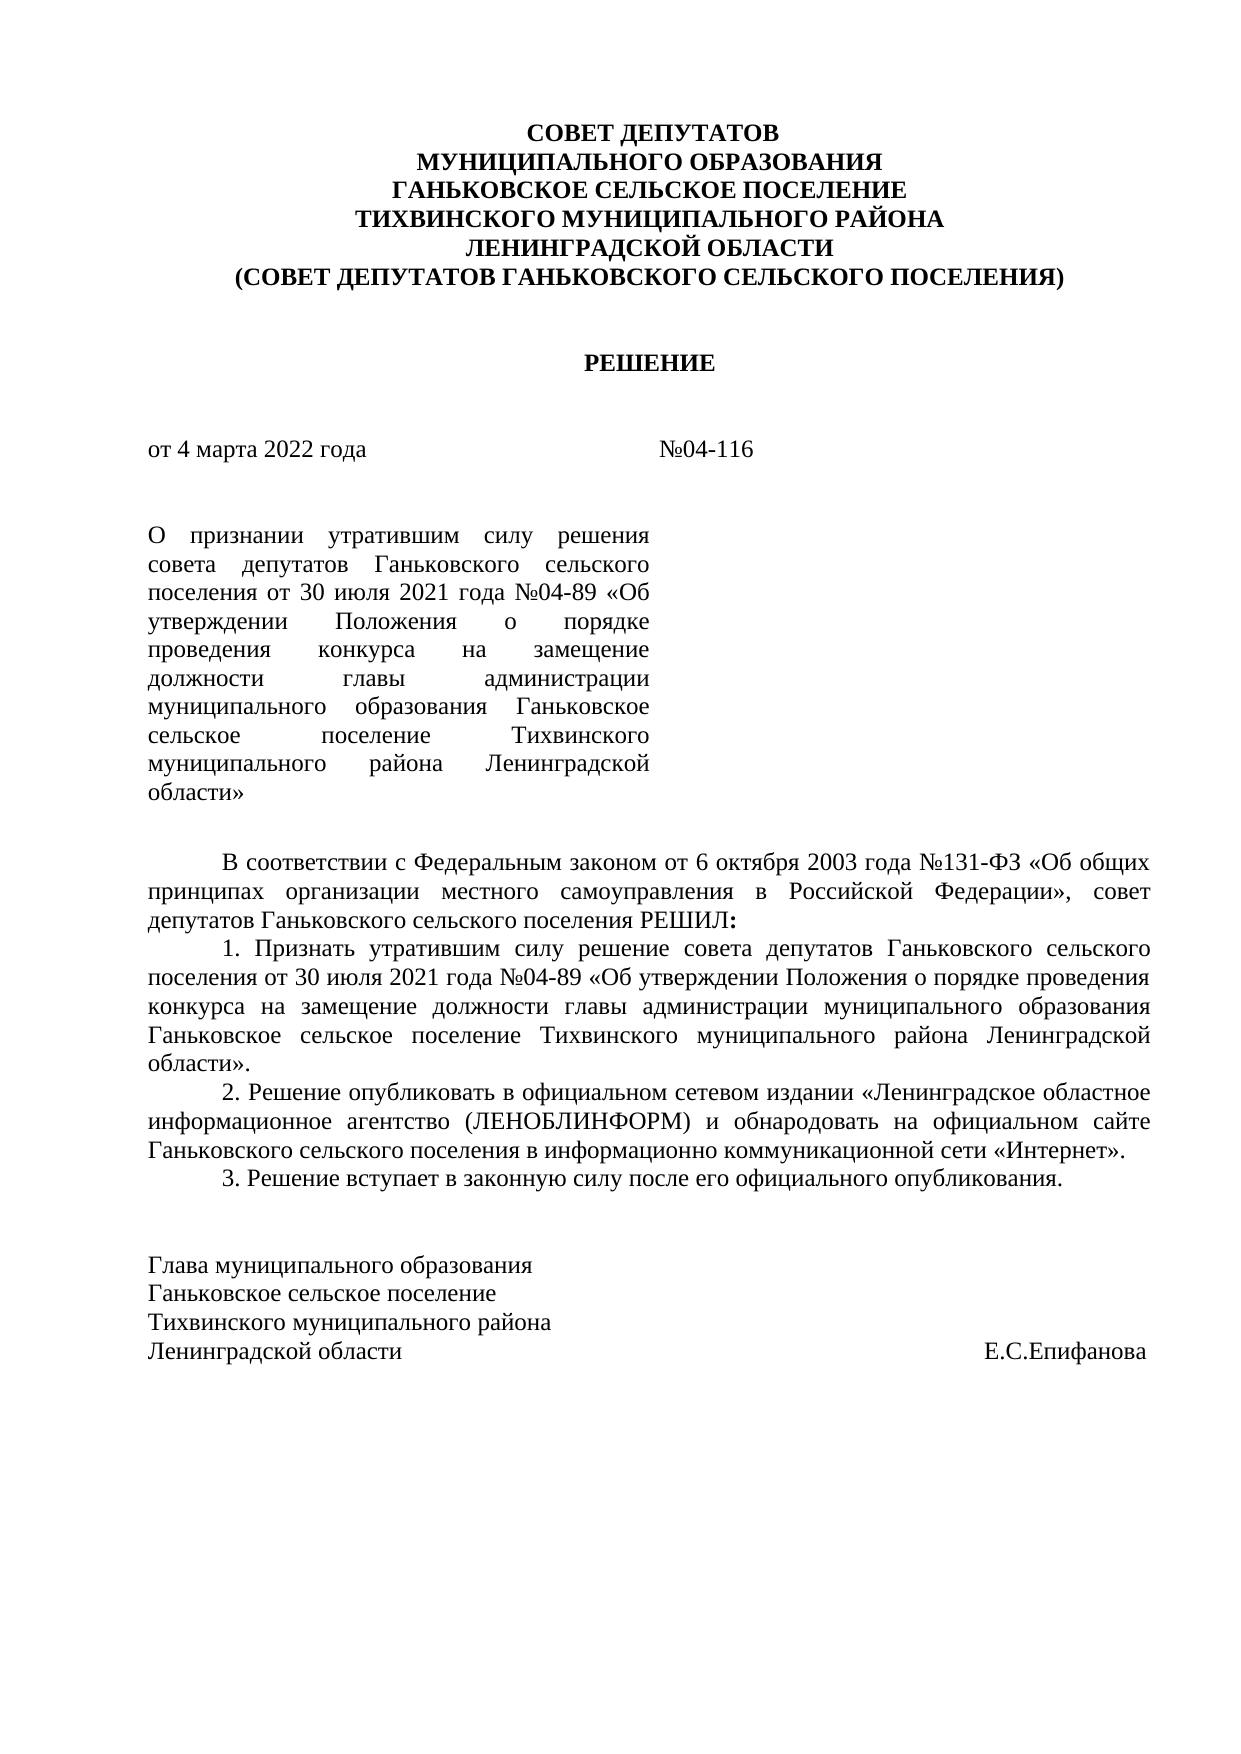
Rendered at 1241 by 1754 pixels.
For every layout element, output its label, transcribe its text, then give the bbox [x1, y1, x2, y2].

text О признании утратившим силу решения совета депутатов Ганьковского сельского поселения от 30 июля 2021 года №04-89 «Об утверждении Положения о порядке проведения конкурса на замещение должности главы администрации муниципального образования Ганьковское сельское поселение Тихвинского муниципального района Ленинградской области» [148, 521, 650, 806]
text 1. Признать утратившим силу решение совета депутатов Ганьковского сельского поселения от 30 июля 2021 года №04-89 «Об утверждении Положения о порядке проведения конкурса на замещение должности главы администрации муниципального образования Ганьковское сельское поселение Тихвинского муниципального района Ленинградской области». [148, 933, 1152, 1077]
text 2. Решение опубликовать в официальном сетевом издании «Ленинградское областное информационное агентство (ЛЕНОБЛИНФОРМ) и обнародовать на официальном сайте Ганьковского сельского поселения в информационно коммуникационной сети «Интернет». [148, 1077, 1152, 1163]
text от 4 марта 2022 года №04-116 [148, 434, 1152, 463]
text РЕШЕНИЕ [148, 348, 1152, 377]
text В соответствии с Федеральным законом от 6 октября 2003 года №131-ФЗ «Об общих принципах организации местного самоуправления в Российской Федерации», совет депутатов Ганьковского сельского поселения РЕШИЛ: [148, 847, 1152, 933]
text 3. Решение вступает в законную силу после его официального опубликования. [148, 1163, 1152, 1192]
text Глава муниципального образования Ганьковское сельское поселение Тихвинского муниципального района Ленинградской области Е.С.Епифанова [148, 1250, 1152, 1365]
text СОВЕТ ДЕПУТАТОВ МУНИЦИПАЛЬНОГО ОБРАЗОВАНИЯ ГАНЬКОВСКОЕ СЕЛЬСКОЕ ПОСЕЛЕНИЕ ТИХВИНСКОГО МУНИЦИПАЛЬНОГО РАЙОНА ЛЕНИНГРАДСКОЙ ОБЛАСТИ (СОВЕТ ДЕПУТАТОВ ГАНЬКОВСКОГО СЕЛЬСКОГО ПОСЕЛЕНИЯ) [148, 118, 1152, 291]
